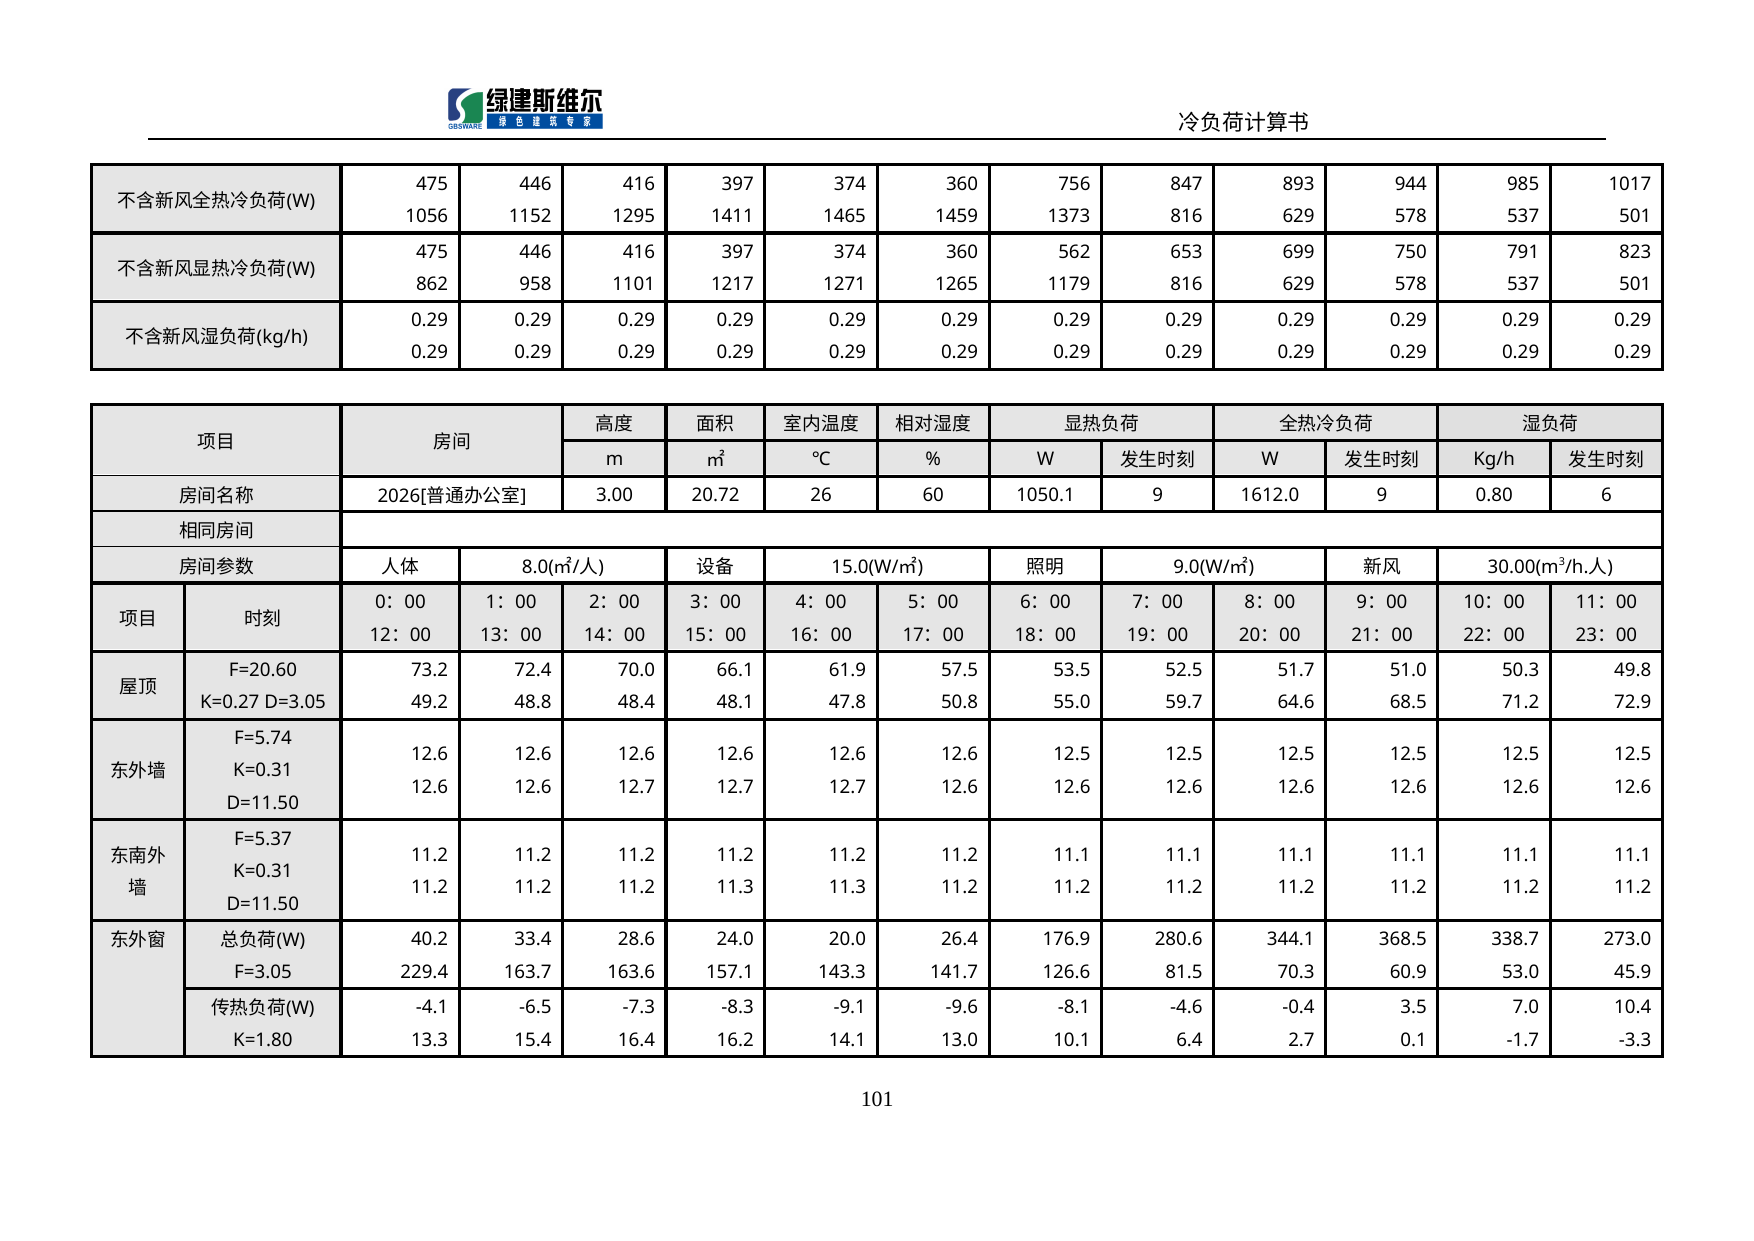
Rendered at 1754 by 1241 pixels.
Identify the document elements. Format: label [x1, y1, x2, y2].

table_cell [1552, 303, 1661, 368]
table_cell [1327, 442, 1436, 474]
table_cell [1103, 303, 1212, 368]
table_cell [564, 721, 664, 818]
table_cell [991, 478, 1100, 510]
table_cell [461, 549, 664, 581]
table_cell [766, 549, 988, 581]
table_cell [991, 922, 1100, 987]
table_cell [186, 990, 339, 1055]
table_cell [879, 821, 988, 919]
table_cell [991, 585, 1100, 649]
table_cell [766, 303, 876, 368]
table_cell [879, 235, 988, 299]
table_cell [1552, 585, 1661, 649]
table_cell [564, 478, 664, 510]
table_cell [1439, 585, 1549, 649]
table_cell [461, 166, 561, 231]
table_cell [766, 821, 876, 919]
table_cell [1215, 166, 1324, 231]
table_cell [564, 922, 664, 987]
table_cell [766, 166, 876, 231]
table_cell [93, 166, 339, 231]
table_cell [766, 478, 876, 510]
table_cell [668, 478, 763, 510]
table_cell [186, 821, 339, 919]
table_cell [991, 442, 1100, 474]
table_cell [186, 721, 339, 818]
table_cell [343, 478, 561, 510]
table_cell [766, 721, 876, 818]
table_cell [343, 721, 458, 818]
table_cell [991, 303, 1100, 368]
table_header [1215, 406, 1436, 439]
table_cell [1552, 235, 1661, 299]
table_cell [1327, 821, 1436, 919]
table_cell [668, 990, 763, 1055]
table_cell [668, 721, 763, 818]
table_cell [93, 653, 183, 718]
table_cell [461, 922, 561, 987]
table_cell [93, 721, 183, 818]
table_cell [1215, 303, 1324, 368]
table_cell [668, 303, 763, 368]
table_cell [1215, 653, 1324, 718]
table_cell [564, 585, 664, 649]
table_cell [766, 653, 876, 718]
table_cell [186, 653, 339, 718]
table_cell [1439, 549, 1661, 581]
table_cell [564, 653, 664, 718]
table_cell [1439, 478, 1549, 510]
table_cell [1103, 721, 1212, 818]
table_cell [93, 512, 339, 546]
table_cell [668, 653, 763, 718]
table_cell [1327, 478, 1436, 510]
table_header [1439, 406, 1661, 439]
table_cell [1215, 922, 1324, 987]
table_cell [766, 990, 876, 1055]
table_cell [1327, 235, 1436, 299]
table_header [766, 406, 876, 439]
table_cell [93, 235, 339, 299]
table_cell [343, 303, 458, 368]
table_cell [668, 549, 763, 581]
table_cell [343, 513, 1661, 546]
picture [444, 88, 604, 130]
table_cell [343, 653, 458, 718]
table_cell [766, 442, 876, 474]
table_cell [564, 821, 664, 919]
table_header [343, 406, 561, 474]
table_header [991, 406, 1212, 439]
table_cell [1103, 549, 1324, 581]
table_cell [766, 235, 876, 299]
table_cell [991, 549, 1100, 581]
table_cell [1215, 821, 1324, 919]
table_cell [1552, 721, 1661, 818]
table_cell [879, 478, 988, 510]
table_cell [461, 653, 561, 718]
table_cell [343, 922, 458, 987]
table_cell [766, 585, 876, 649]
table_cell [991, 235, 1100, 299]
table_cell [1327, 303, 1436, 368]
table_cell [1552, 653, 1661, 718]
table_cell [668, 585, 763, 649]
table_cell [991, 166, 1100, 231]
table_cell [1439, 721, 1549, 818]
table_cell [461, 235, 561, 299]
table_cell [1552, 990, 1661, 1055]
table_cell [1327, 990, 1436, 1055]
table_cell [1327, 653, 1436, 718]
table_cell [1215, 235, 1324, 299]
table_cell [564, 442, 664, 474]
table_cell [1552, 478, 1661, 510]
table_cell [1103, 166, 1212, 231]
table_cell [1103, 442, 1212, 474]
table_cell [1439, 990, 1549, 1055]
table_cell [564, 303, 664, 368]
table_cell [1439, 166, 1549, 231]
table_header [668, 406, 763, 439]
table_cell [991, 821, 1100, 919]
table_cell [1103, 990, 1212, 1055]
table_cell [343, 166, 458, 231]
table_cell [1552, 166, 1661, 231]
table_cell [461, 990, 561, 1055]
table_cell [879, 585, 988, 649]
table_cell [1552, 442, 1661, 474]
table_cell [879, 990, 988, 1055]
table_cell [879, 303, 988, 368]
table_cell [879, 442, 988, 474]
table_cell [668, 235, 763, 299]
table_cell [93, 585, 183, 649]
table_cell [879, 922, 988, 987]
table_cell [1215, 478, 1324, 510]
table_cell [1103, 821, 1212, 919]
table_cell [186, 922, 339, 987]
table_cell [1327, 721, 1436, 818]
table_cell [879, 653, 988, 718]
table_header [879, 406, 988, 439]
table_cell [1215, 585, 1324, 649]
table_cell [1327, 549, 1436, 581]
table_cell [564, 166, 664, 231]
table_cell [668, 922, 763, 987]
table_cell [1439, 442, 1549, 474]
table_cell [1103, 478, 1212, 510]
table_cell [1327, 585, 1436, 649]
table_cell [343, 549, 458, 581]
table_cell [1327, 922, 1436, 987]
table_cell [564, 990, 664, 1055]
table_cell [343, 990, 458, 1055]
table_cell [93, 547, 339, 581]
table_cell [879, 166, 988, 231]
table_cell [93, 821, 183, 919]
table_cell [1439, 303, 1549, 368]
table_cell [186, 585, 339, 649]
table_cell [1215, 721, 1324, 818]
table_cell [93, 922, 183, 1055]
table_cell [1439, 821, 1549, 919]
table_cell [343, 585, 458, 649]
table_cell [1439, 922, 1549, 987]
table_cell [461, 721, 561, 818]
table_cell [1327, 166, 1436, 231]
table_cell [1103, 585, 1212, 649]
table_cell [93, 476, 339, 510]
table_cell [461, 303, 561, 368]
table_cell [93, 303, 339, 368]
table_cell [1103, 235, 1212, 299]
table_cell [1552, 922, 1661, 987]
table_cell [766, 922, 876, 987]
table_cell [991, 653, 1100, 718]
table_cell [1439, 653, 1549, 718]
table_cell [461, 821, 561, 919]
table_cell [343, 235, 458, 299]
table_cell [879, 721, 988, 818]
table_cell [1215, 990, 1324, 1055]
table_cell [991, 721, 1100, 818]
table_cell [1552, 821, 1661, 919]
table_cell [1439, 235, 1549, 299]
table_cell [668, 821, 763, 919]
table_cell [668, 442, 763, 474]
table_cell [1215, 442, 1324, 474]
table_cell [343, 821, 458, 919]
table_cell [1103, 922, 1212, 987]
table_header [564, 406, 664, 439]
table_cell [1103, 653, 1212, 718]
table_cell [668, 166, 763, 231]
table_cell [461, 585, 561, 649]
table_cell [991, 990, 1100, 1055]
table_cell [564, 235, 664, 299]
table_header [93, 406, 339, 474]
